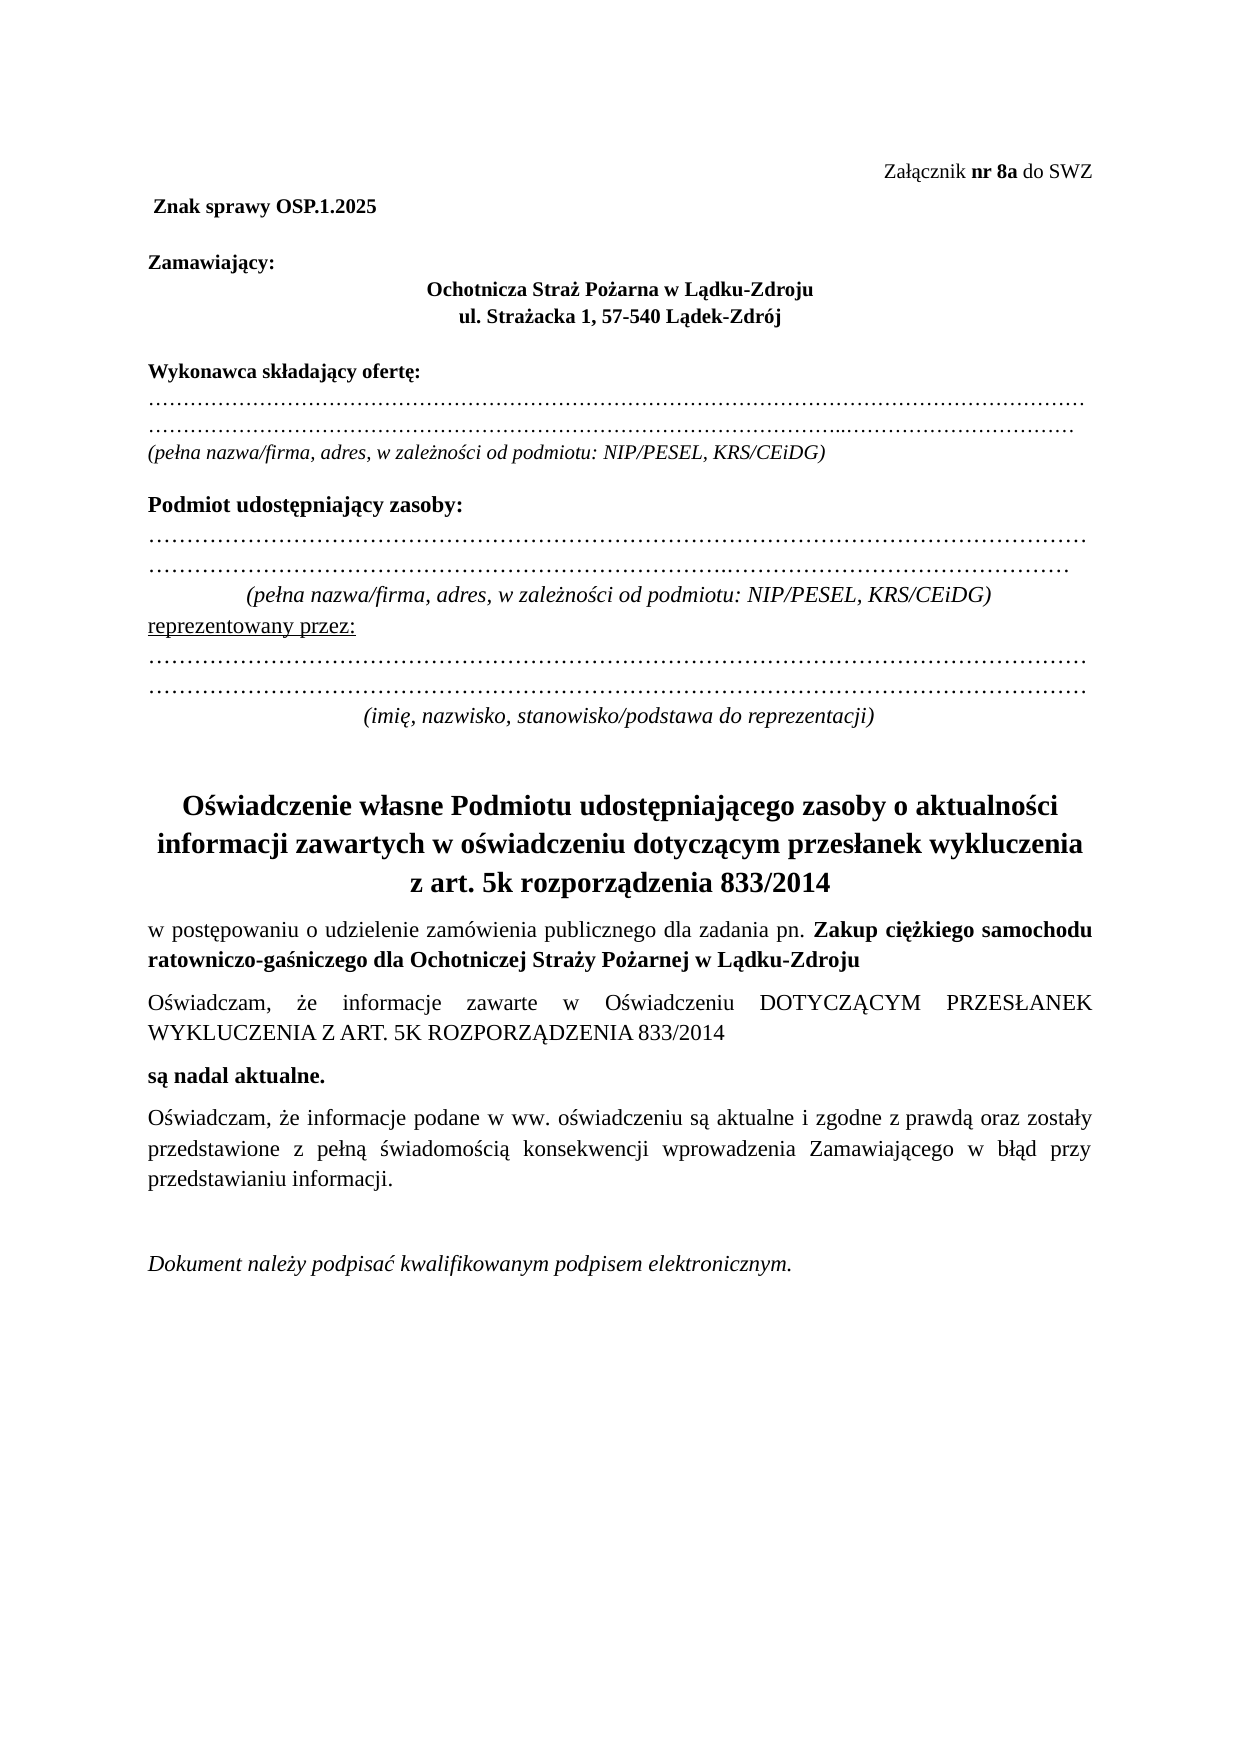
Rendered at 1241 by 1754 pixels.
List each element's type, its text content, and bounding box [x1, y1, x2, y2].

text (imię, nazwisko, stanowisko/podstawa do reprezentacji) [148, 702, 1093, 729]
text Zamawiający: [148, 247, 1093, 274]
text ………………………………………………………………………………………………………………………………………………………………………………………………………………..…………………………… [148, 383, 1093, 437]
text Ochotnicza Straż Pożarna w Lądku-Zdroju [148, 274, 1093, 301]
text Znak sprawy OSP.1.2025 [148, 183, 1093, 218]
text ……………………………………………………………………………………………………………………………………………………………………………….……………………………………… [148, 521, 1093, 578]
text reprezentowany przez: [148, 612, 1093, 638]
text Oświadczam, że informacje podane w ww. oświadczeniu są aktualne i zgodne z prawdą oraz zostały przedstawione z pełną świadomością konsekwencji wprowadzenia Zamawiającego w błąd przy przedstawianiu informacji. [148, 1104, 1093, 1191]
text są nadal aktualne. [148, 1062, 1093, 1088]
text (pełna nazwa/firma, adres, w zależności od podmiotu: NIP/PESEL, KRS/CEiDG) [148, 437, 1093, 464]
text Załącznik nr 8a do SWZ [148, 148, 1093, 183]
text w postępowaniu o udzielenie zamówienia publicznego dla zadania pn. Zakup ciężkiego samochodu ratowniczo-gaśniczego dla Ochotniczej Straży Pożarnej w Lądku-Zdroju [148, 916, 1093, 972]
text ul. Strażacka 1, 57-540 Lądek-Zdrój [148, 301, 1093, 328]
text Podmiot udostępniający zasoby: [148, 491, 1093, 517]
text Oświadczenie własne Podmiotu udostępniającego zasoby o aktualności informacji zawartych w oświadczeniu dotyczącym przesłanek wykluczenia z art. 5k rozporządzenia 833/2014 [148, 788, 1093, 898]
text (pełna nazwa/firma, adres, w zależności od podmiotu: NIP/PESEL, KRS/CEiDG) [148, 582, 1093, 608]
text Oświadczam, że informacje zawarte w Oświadczeniu DOTYCZĄCYM PRZESŁANEK WYKLUCZENIA Z ART. 5K ROZPORZĄDZENIA 833/2014 [148, 989, 1093, 1045]
text Dokument należy podpisać kwalifikowanym podpisem elektronicznym. [148, 1250, 1093, 1277]
text ………………………………………………………………………………………………………………………………………………………………………………………………………………………… [148, 642, 1093, 698]
text Wykonawca składający ofertę: [148, 356, 1093, 383]
